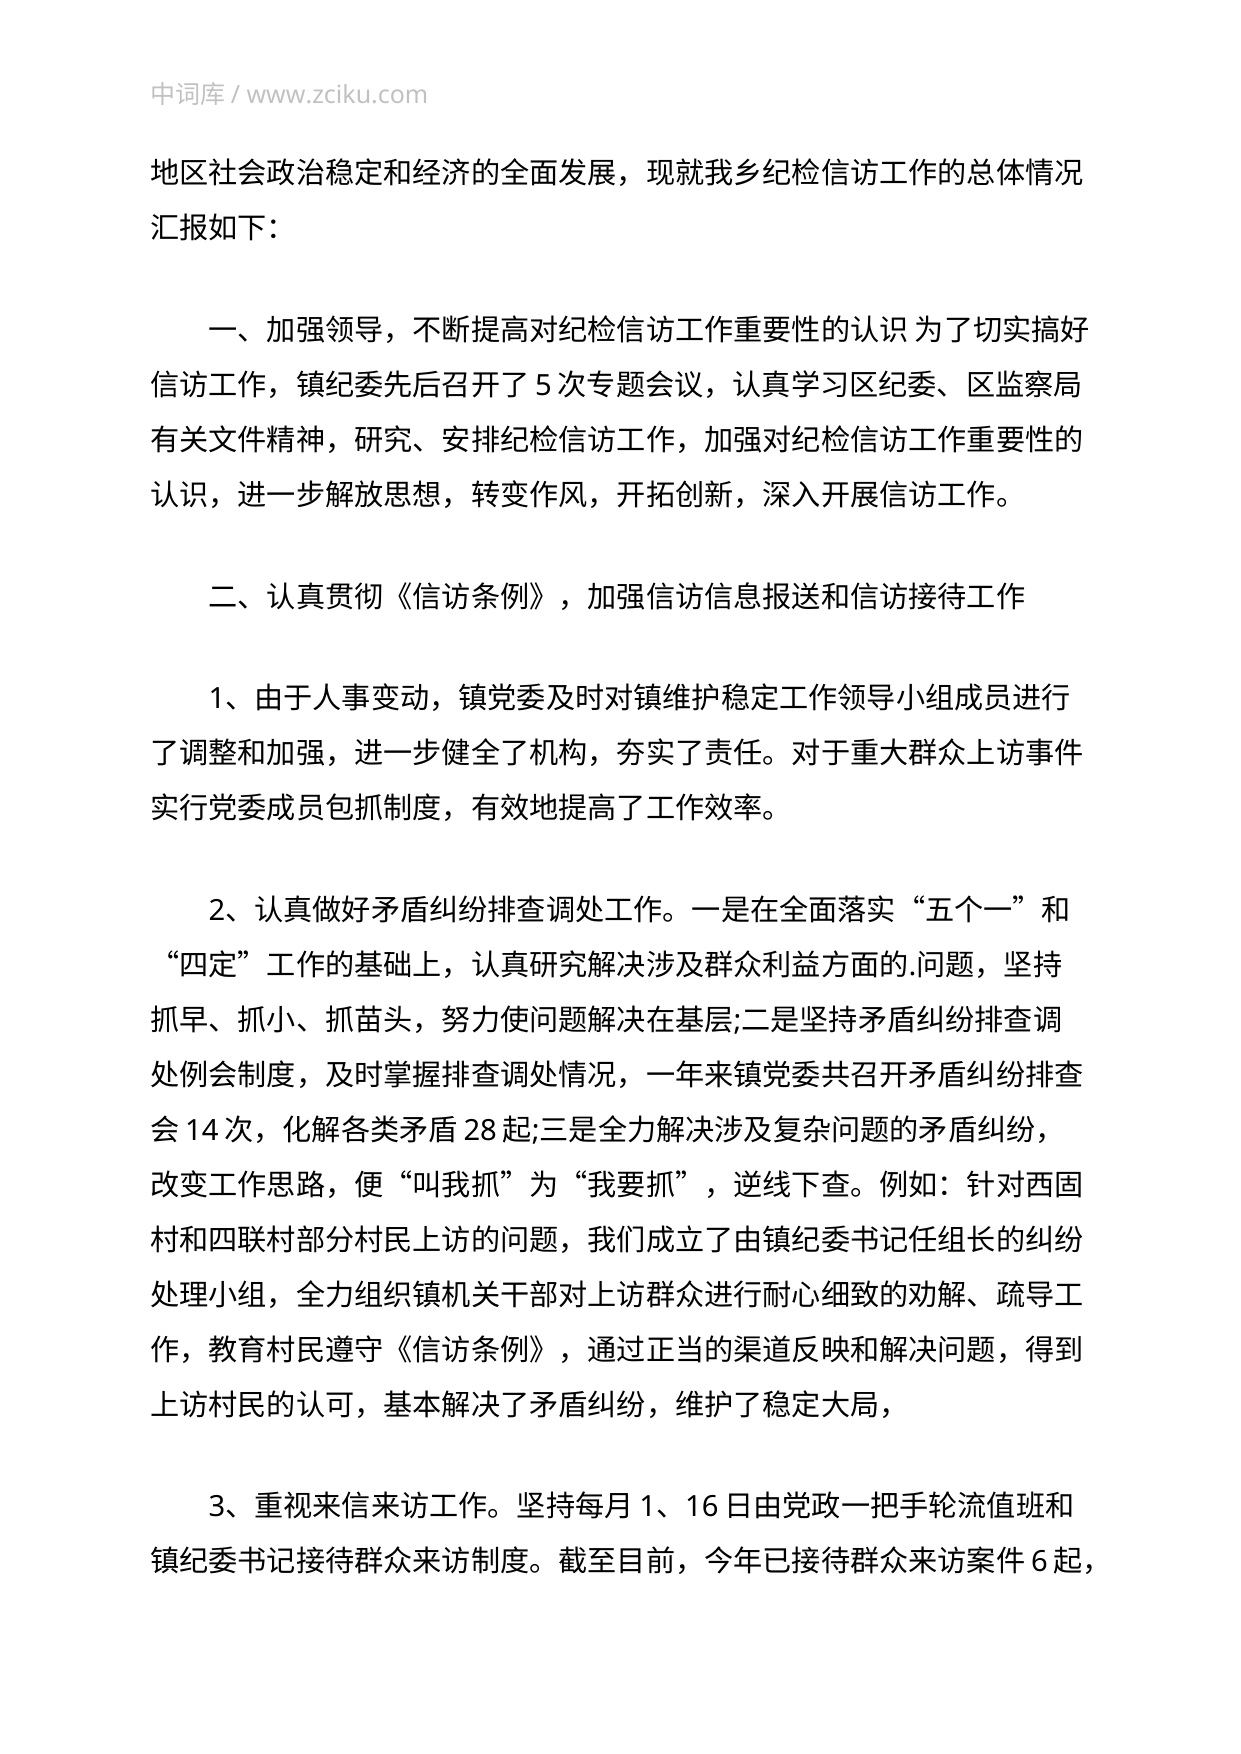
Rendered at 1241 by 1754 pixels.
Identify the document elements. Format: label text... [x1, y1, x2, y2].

text 二、认真贯彻《信访条例》，加强信访信息报送和信访接待工作 [150, 573, 1090, 616]
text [150, 1483, 1090, 1580]
text 1、由于人事变动，镇党委及时对镇维护稳定工作领导小组成员进行了调整和加强，进一步健全了机构，夯实了责任。对于重大群众上访事件实行党委成员包抓制度，有效地提高了工作效率。 [150, 675, 1090, 827]
text 2、认真做好矛盾纠纷排查调处工作。一是在全面落实“五个一”和“四定”工作的基础上，认真研究解决涉及群众利益方面的.问题，坚持抓早、抓小、抓苗头，努力使问题解决在基层;二是坚持矛盾纠纷排查调处例会制度，及时掌握排查调处情况，一年来镇党委共召开矛盾纠纷排查会14次，化解各类矛盾28起;三是全力解决涉及复杂问题的矛盾纠纷，改变工作思路，便“叫我抓”为“我要抓”，逆线下查。例如：针对西固村和四联村部分村民上访的问题，我们成立了由镇纪委书记任组长的纠纷处理小组，全力组织镇机关干部对上访群众进行耐心细致的劝解、疏导工作，教育村民遵守《信访条例》，通过正当的渠道反映和解决问题，得到上访村民的认可，基本解决了矛盾纠纷，维护了稳定大局， [150, 887, 1090, 1423]
text 一、加强领导，不断提高对纪检信访工作重要性的认识 为了切实搞好信访工作，镇纪委先后召开了5次专题会议，认真学习区纪委、区监察局有关文件精神，研究、安排纪检信访工作，加强对纪检信访工作重要性的认识，进一步解放思想，转变作风，开拓创新，深入开展信访工作。 [150, 307, 1090, 514]
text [150, 150, 1090, 247]
